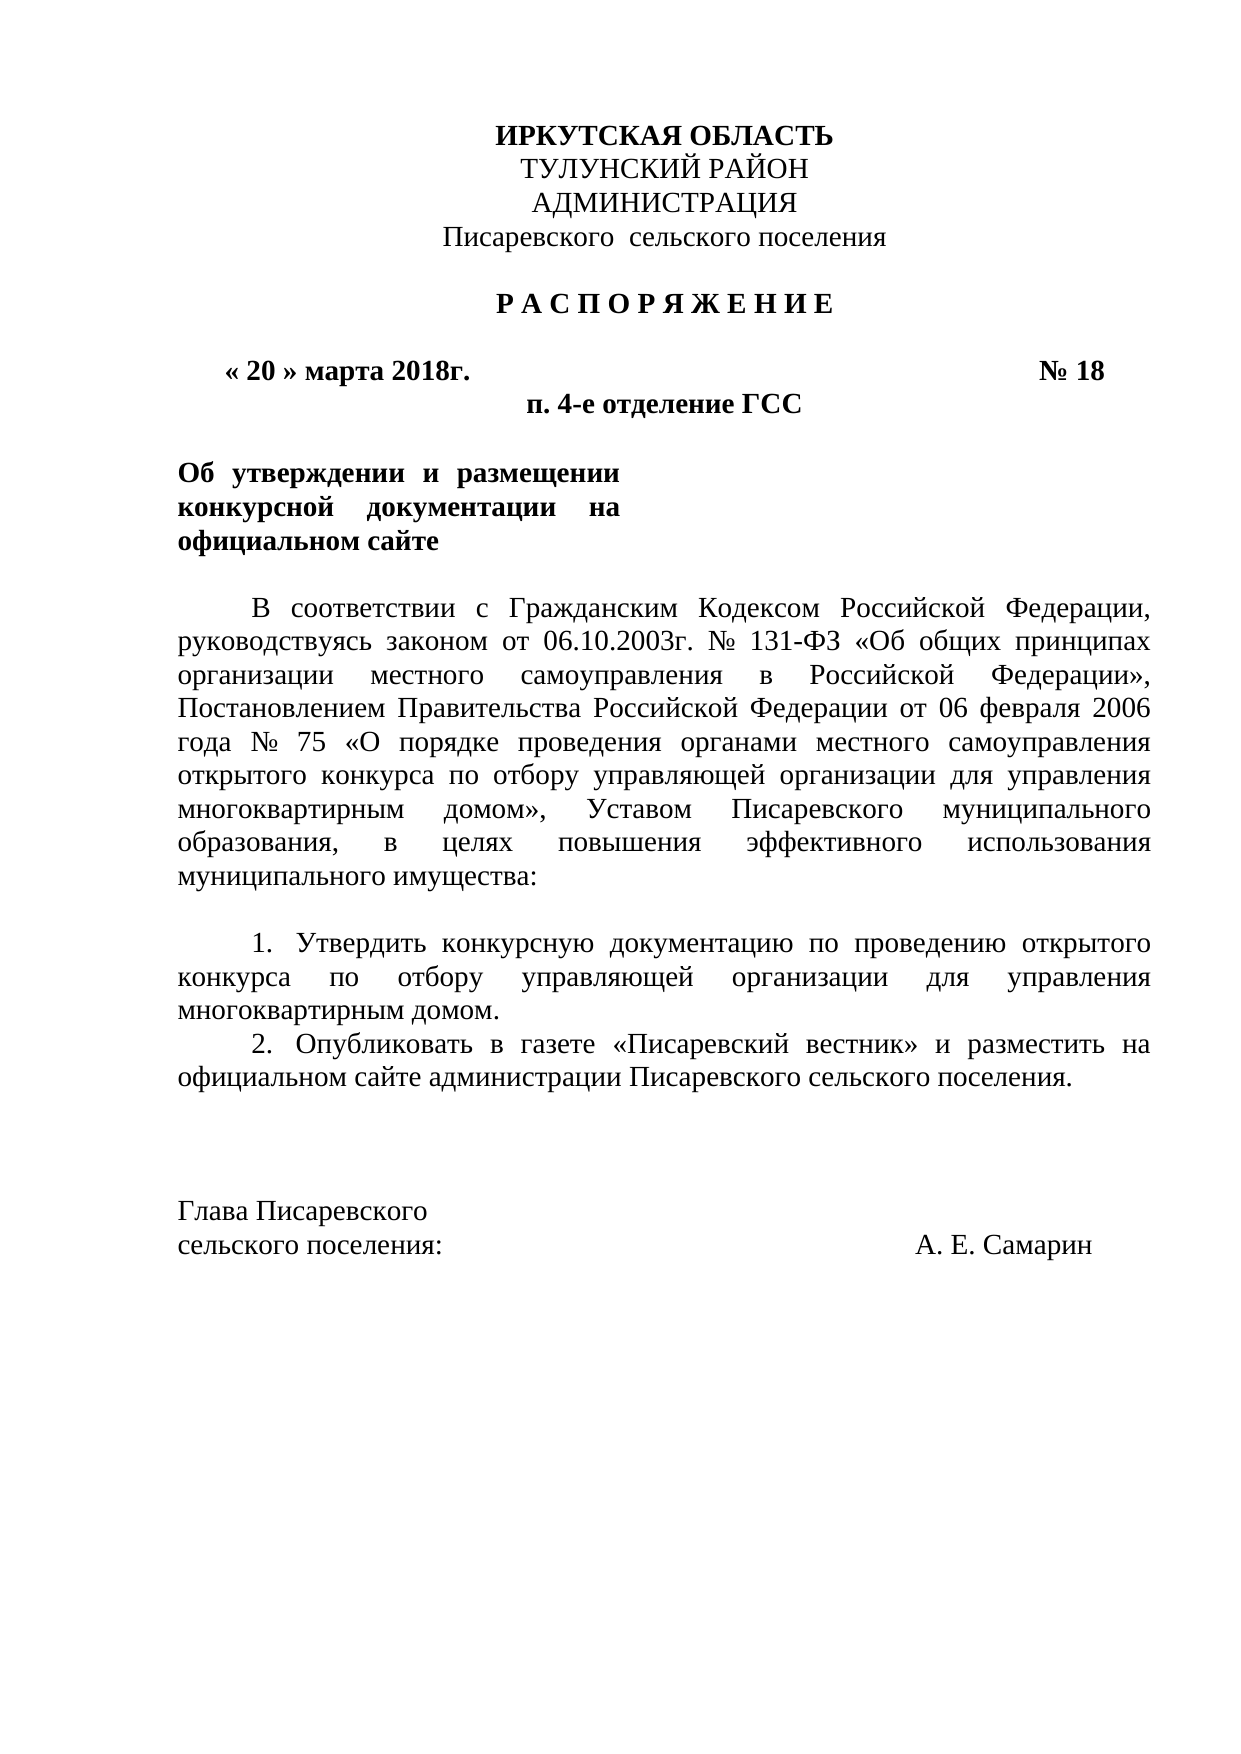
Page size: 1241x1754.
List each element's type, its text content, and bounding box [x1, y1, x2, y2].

text сельского поселения: А. Е. Самарин [177, 1227, 1152, 1294]
text Об утверждении и размещении конкурсной документации на официальном сайте [177, 456, 620, 556]
text Глава Писаревского [177, 1193, 1152, 1227]
list Опубликовать в газете «Писаревский вестник» и разместить на официальном сайте администрации Писаревского сельского поселения. [177, 1026, 1152, 1093]
text « 20 » марта 2018г. № 18 [177, 353, 1152, 386]
text Р А С П О Р Я Ж Е Н И Е [177, 286, 1152, 319]
text АДМИНИСТРАЦИЯ [177, 185, 1152, 219]
text ТУЛУНСКИЙ РАЙОН [177, 152, 1152, 185]
list Утвердить конкурсную документацию по проведению открытого конкурса по отбору управляющей организации для управления многоквартирным домом. [177, 925, 1152, 1026]
text В соответствии с Гражданским Кодексом Российской Федерации, руководствуясь законом от 06.10.2003г. № 131-ФЗ «Об общих принципах организации местного самоуправления в Российской Федерации», Постановлением Правительства Российской Федерации от 06 февраля 2006 года № 75 «О порядке проведения органами местного самоуправления открытого конкурса по отбору управляющей организации для управления многоквартирным домом», Уставом Писаревского муниципального образования, в целях повышения эффективного использования муниципального имущества: [177, 590, 1152, 892]
text Писаревского сельского поселения [177, 219, 1152, 252]
text п. 4-е отделение ГСС [177, 386, 1152, 420]
text ИРКУТСКАЯ ОБЛАСТЬ [177, 118, 1152, 152]
